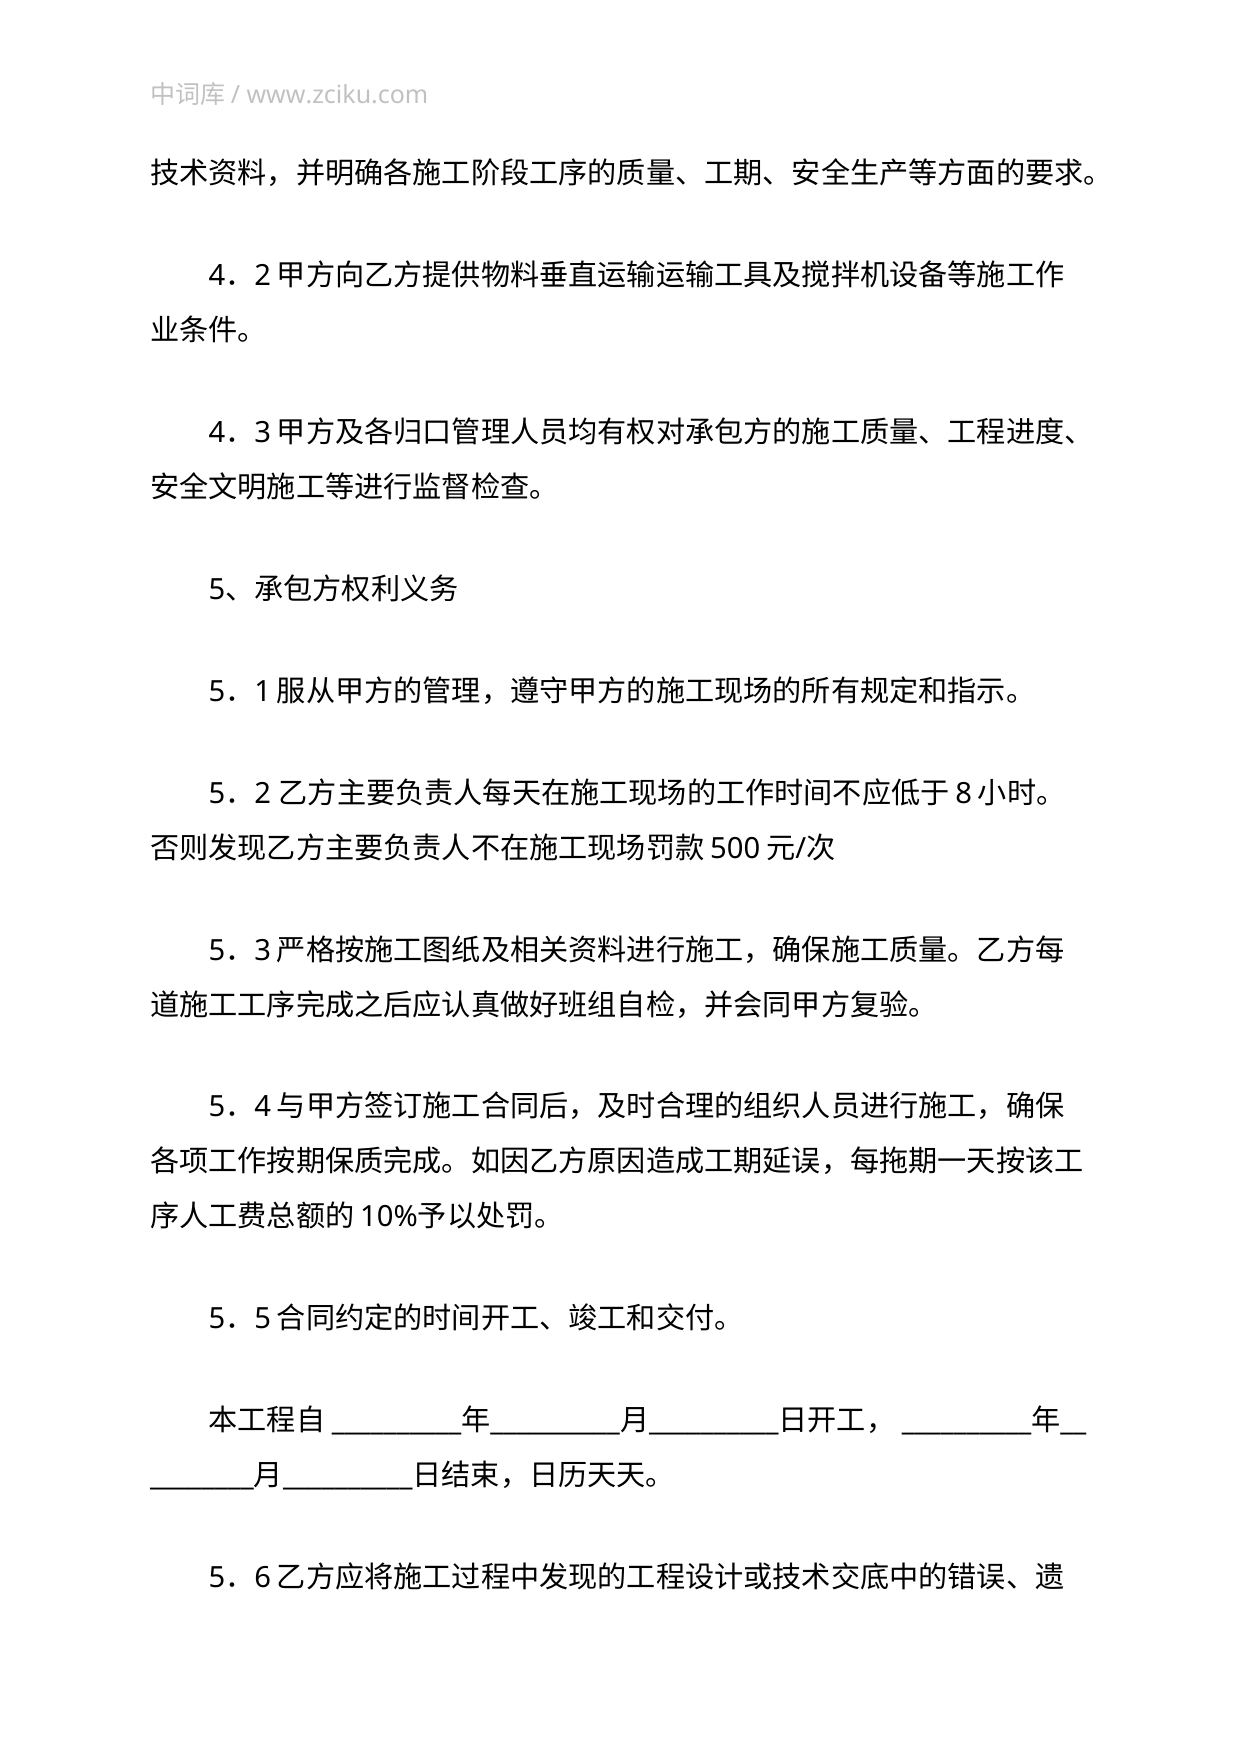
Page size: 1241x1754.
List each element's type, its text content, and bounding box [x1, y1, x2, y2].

text 5．1服从甲方的管理，遵守甲方的施工现场的所有规定和指示。 [150, 667, 1090, 710]
text 5．5合同约定的时间开工、竣工和交付。 [150, 1295, 1090, 1337]
text 本工程自 __________年__________月__________日开工， __________年__________月__________日结束，日历天天。 [150, 1397, 1090, 1494]
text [150, 150, 1090, 192]
text 5．3严格按施工图纸及相关资料进行施工，确保施工质量。乙方每道施工工序完成之后应认真做好班组自检，并会同甲方复验。 [150, 926, 1090, 1023]
text 5．2 乙方主要负责人每天在施工现场的工作时间不应低于8小时。否则发现乙方主要负责人不在施工现场罚款500元/次 [150, 769, 1090, 867]
text 5．4与甲方签订施工合同后，及时合理的组织人员进行施工，确保各项工作按期保质完成。如因乙方原因造成工期延误，每拖期一天按该工序人工费总额的10%予以处罚。 [150, 1083, 1090, 1235]
text 4．2甲方向乙方提供物料垂直运输运输工具及搅拌机设备等施工作业条件。 [150, 252, 1090, 349]
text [150, 1554, 1090, 1596]
text 5、承包方权利义务 [150, 565, 1090, 608]
text 4．3甲方及各归口管理人员均有权对承包方的施工质量、工程进度、安全文明施工等进行监督检查。 [150, 408, 1090, 506]
